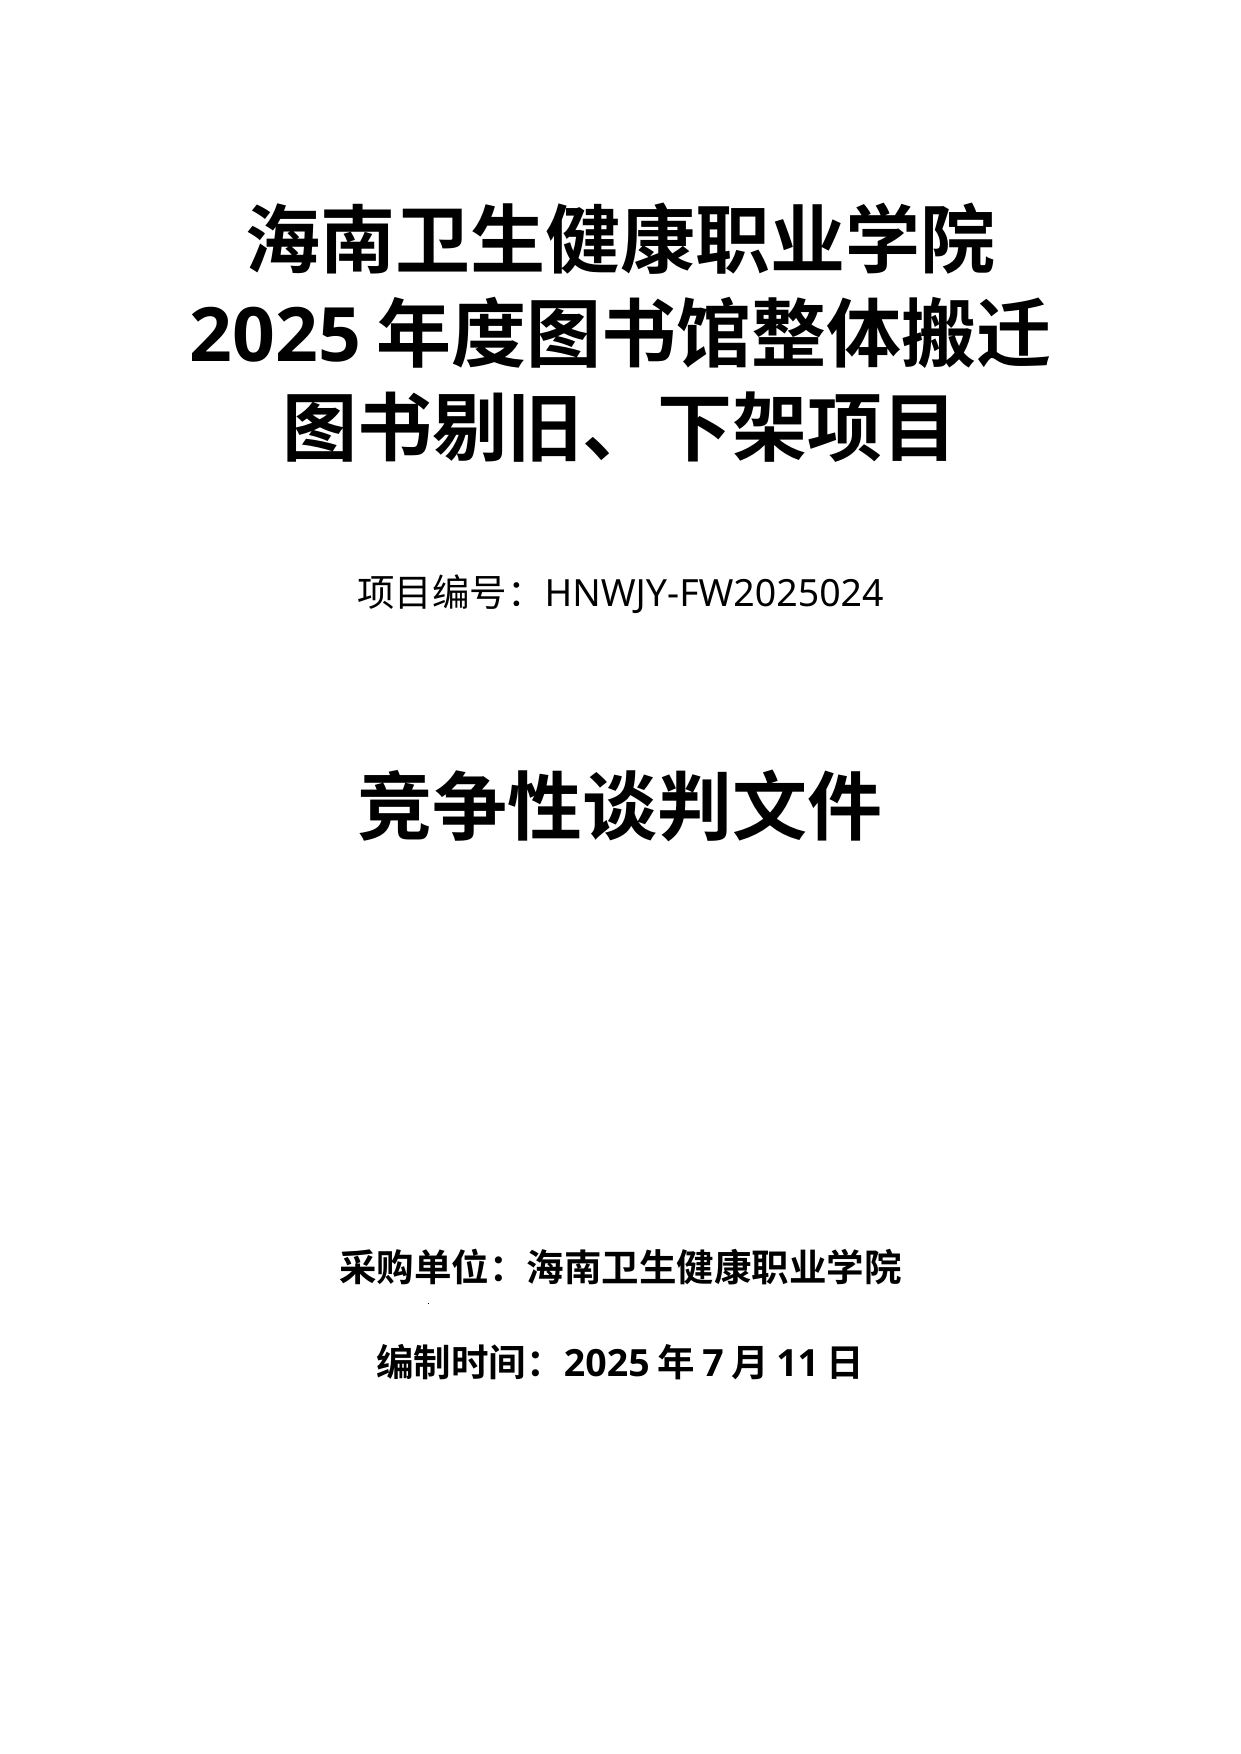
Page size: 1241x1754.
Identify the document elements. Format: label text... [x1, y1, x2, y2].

text 项目编号：HNWJY-FW2025024 [165, 563, 1075, 617]
text 编制时间：2025年7月11日 [165, 1333, 1075, 1387]
text 2025年度图书馆整体搬迁图书剔旧、下架项目 [165, 286, 1075, 474]
text 竞争性谈判文件 [165, 747, 1075, 856]
text 采购单位：海南卫生健康职业学院 [165, 1238, 1075, 1292]
text 海南卫生健康职业学院 [165, 192, 1075, 286]
